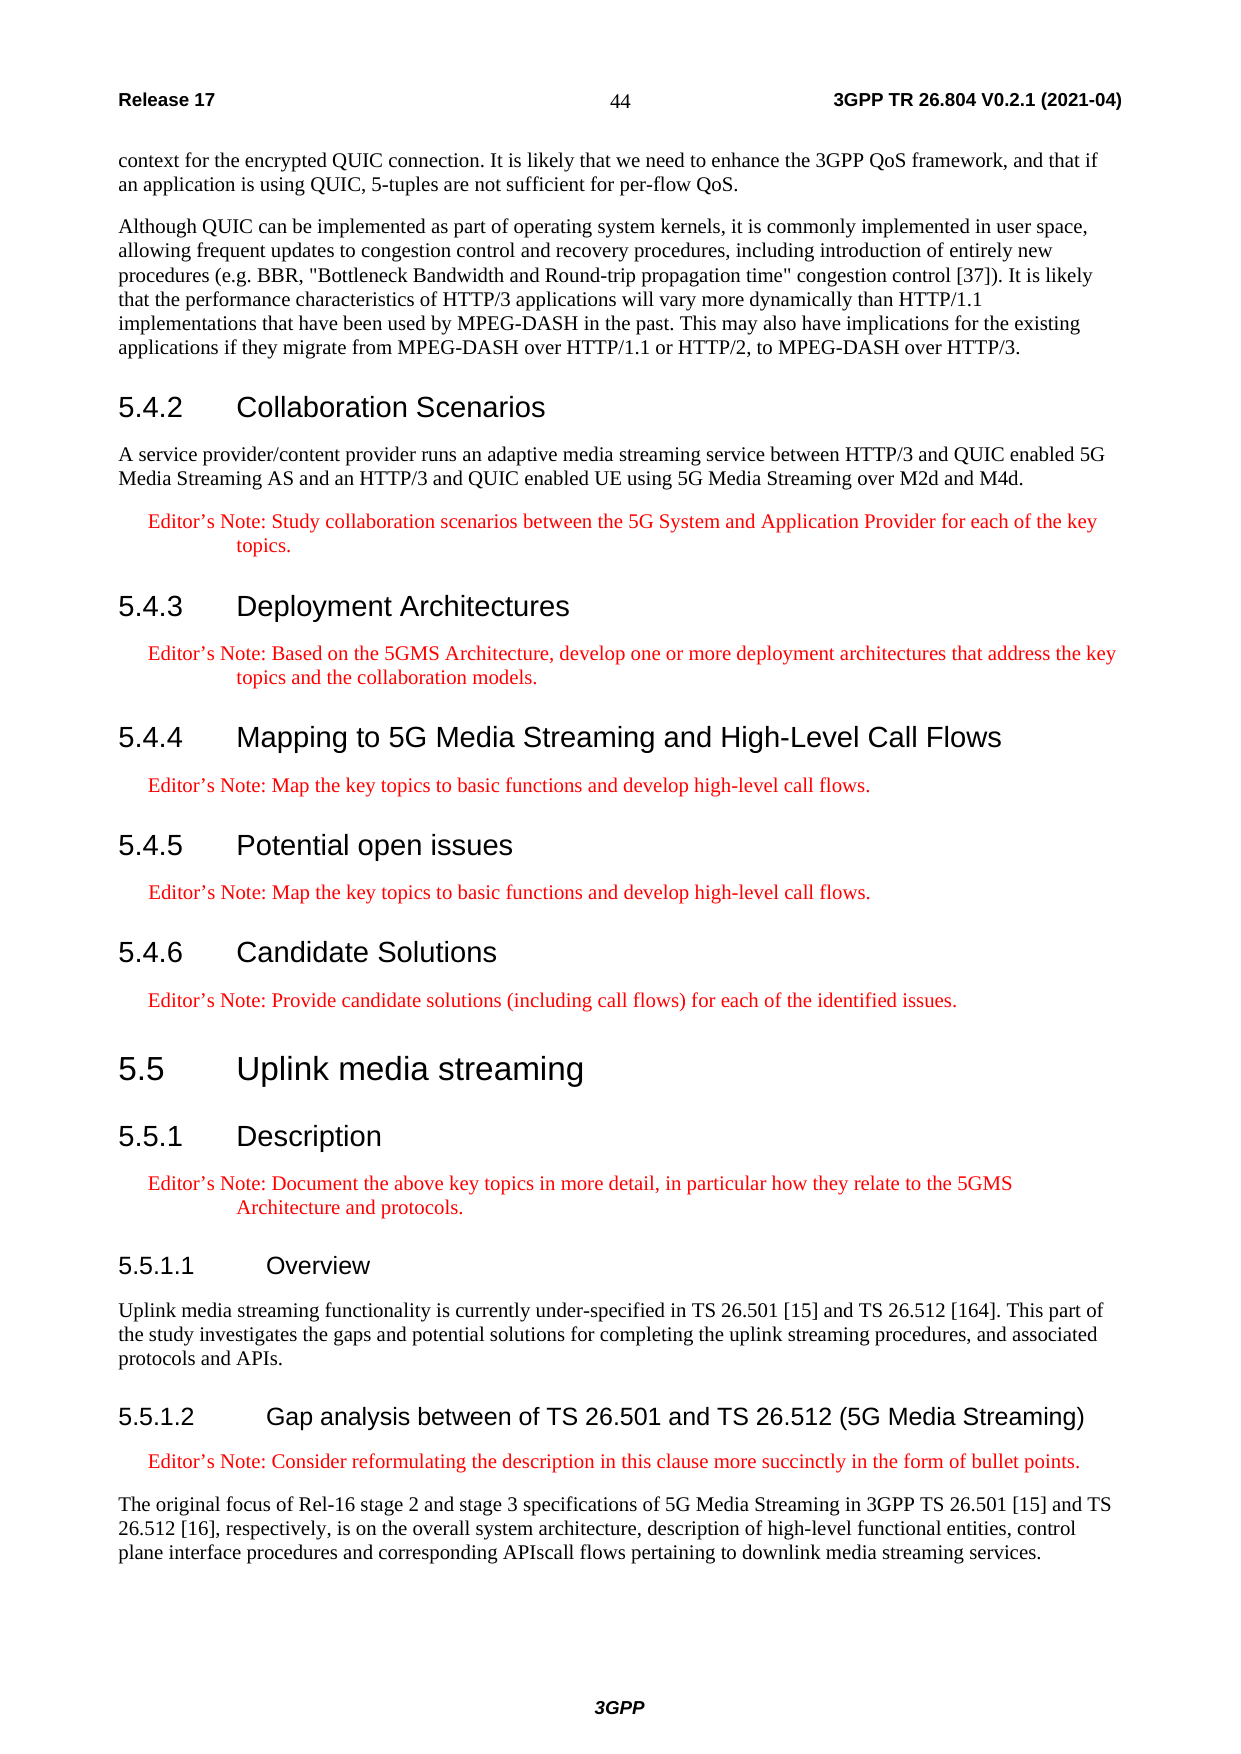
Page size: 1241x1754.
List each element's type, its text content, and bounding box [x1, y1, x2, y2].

subtitle 5.4.5 Potential open issues [118, 828, 1122, 861]
subtitle 5.5.1 Description [118, 1119, 1122, 1152]
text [118, 147, 1122, 196]
subtitle 5.4.2 Collaboration Scenarios [118, 390, 1122, 423]
text Uplink media streaming functionality is currently under-specified in TS 26.512 []. This part of the study investigates the gaps and potential solutions for completing the uplink streaming procedures, and associated protocols and APIs. [118, 1298, 1122, 1370]
text Editor’s Note: Map the key topics to basic functions and develop high-level call flows. [148, 772, 1122, 797]
subtitle 5.5 Uplink media streaming [118, 1049, 1122, 1088]
subtitle 5.5.1.2 Gap analysis TS 26.501 [118, 1402, 1122, 1430]
subtitle 5.4.6 Candidate Solutions [118, 935, 1122, 969]
text A service provider/content provider runs an adaptive media streaming service between HTTP/3 and QUIC enabled 5G Media Streaming AS and an HTTP/3 and QUIC enabled UE using 5G Media Streaming over M2d and M4d. [118, 442, 1122, 490]
text Editor’s Note: Based on the 5GMS Architecture, develop one or more deployment architectures that address the key topics and the collaboration models. [148, 641, 1122, 689]
text Although QUIC can be implemented as part of operating system kernels, it is commonly implemented in user space, allowing frequent updates to congestion control and recovery procedures, including introduction of entirely new procedures (e.g. BBR, "Bottleneck Bandwidth and Round-trip propagation time" congestion control [37]). It is likely that the performance characteristics of HTTP/3 applications will vary more dynamically than HTTP/1.1 implementations that have been used by MPEG-DASH in the past. This may also have implications for existing [118, 214, 1122, 359]
text Editor’s Note: Map the key topics to basic functions and develop high-level call flows. [118, 880, 1122, 904]
text Editor’s Note: Provide candidate solutions (including call flows) for each of the identified issues. [148, 988, 1122, 1012]
subtitle 5.5.1.1 Overview [118, 1251, 1122, 1279]
subtitle 5.4.3 Deployment Architectures [118, 588, 1122, 622]
text Editor’s Note: Study collaboration scenarios between the 5G System and Application Provider for each of the key topics. [148, 509, 1122, 557]
text The original focus of Rel-16 3GPP TS 26.501 [15] is on the procedures and pertaining to downlink media streaming services. [118, 1492, 1122, 1564]
subtitle 5.4.4 Mapping to 5G Media Streaming and High-Level Call Flows [118, 720, 1122, 754]
